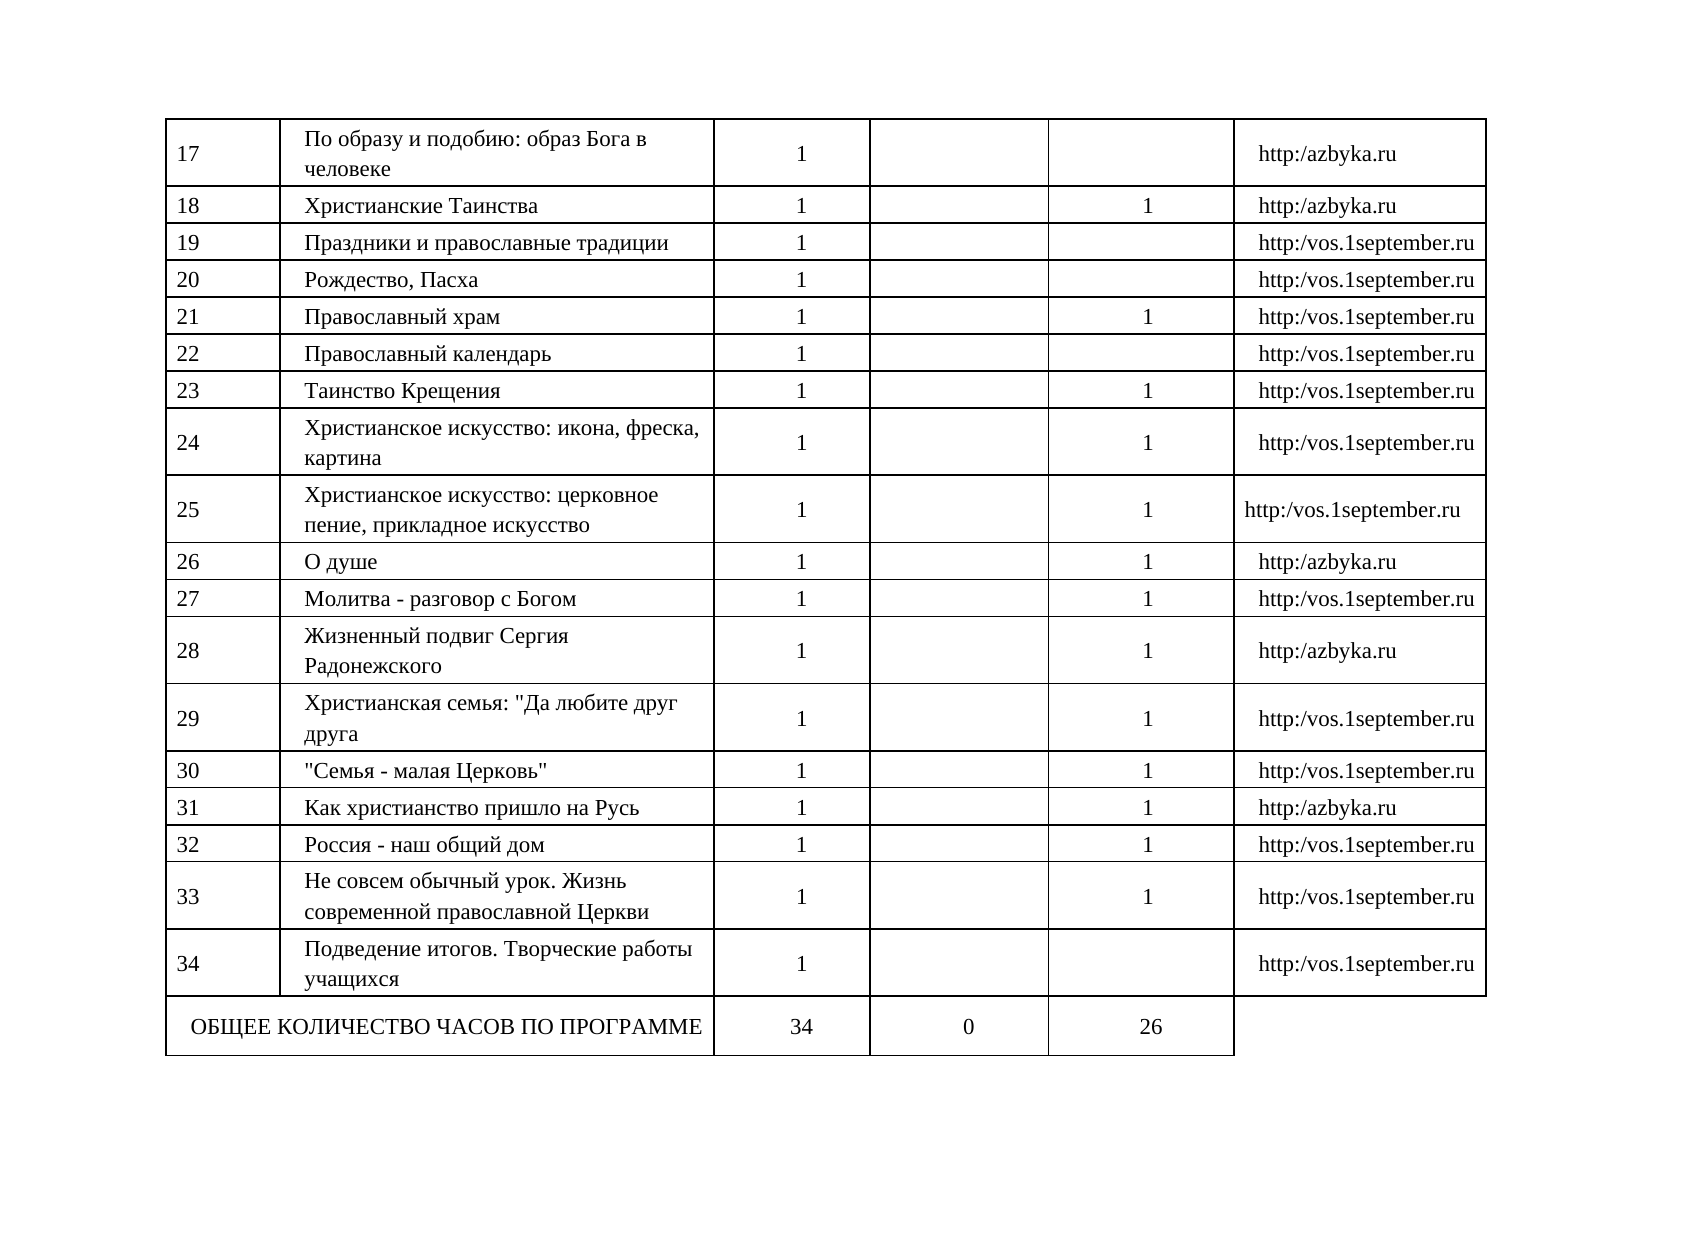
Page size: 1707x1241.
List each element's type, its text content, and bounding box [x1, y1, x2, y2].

table_cell 1 [1049, 862, 1233, 928]
table_cell [871, 930, 1048, 995]
table_cell [871, 409, 1048, 474]
table_cell http:/vos.1september.ru [1235, 298, 1485, 333]
table_cell 19 [167, 224, 279, 259]
table_cell 1 [715, 298, 869, 333]
table_cell Православный календарь [281, 335, 713, 370]
table_cell 1 [715, 580, 869, 616]
table_cell [871, 862, 1048, 928]
table_cell 1 [715, 862, 869, 928]
table_cell Православный храм [281, 298, 713, 333]
table_cell 32 [167, 826, 279, 861]
table_cell 1 [1049, 617, 1233, 683]
table_cell 1 [715, 684, 869, 750]
table_cell 1 [715, 120, 869, 185]
table_cell 25 [167, 476, 279, 542]
table_cell 22 [167, 335, 279, 370]
table_cell http:/vos.1september.ru [1235, 684, 1485, 750]
table_cell Христианские Таинства [281, 187, 713, 222]
table_cell http:/vos.1september.ru [1235, 862, 1485, 928]
table_cell [1049, 335, 1233, 370]
table_cell http:/vos.1september.ru [1235, 224, 1485, 259]
table_cell 17 [167, 120, 279, 185]
table_cell 1 [1049, 788, 1233, 824]
table_cell 21 [167, 298, 279, 333]
table_cell http:/аzbyka.ru [1235, 120, 1485, 185]
table_cell 1 [715, 788, 869, 824]
table_cell [871, 684, 1048, 750]
table_cell [871, 752, 1048, 787]
table_cell http:/vos.1september.ru [1235, 372, 1485, 407]
table_cell http:/vos.1september.ru [1235, 476, 1485, 542]
table_cell 1 [1049, 752, 1233, 787]
table_cell 1 [1049, 684, 1233, 750]
table_cell http:/vos.1september.ru [1235, 826, 1485, 861]
table_cell Праздники и православные традиции [281, 224, 713, 259]
table_cell 1 [1049, 543, 1233, 578]
table_cell Как христианство пришло на Русь [281, 788, 713, 824]
table_cell [871, 335, 1048, 370]
table_cell 1 [1049, 298, 1233, 333]
table_cell 34 [167, 930, 279, 995]
table_cell 30 [167, 752, 279, 787]
table_cell 1 [715, 476, 869, 542]
table_cell [871, 120, 1048, 185]
table_cell 26 [1049, 997, 1233, 1055]
table_cell 1 [715, 543, 869, 578]
table_cell О душе [281, 543, 713, 578]
table_cell [871, 543, 1048, 578]
table_cell По образу и подобию: образ Бога в человеке [281, 120, 713, 185]
table_cell [871, 476, 1048, 542]
table_cell 29 [167, 684, 279, 750]
table_cell 1 [715, 930, 869, 995]
table_cell 1 [1049, 372, 1233, 407]
table_cell Таинство Крещения [281, 372, 713, 407]
table_cell http:/vos.1september.ru [1235, 409, 1485, 474]
table_cell [871, 224, 1048, 259]
table_cell 1 [715, 224, 869, 259]
table_cell 1 [1049, 187, 1233, 222]
table_cell 20 [167, 261, 279, 296]
table_cell [1049, 120, 1233, 185]
table_cell 1 [715, 826, 869, 861]
table_cell 1 [715, 335, 869, 370]
table_cell [871, 261, 1048, 296]
table_cell [1049, 224, 1233, 259]
table_cell ОБЩЕЕ КОЛИЧЕСТВО ЧАСОВ ПО ПРОГРАММЕ [167, 997, 713, 1055]
table_cell 34 [715, 997, 869, 1055]
table_cell 23 [167, 372, 279, 407]
table_cell [1049, 261, 1233, 296]
table_cell 1 [1049, 826, 1233, 861]
table_cell 1 [1049, 580, 1233, 616]
table_cell http:/аzbyka.ru [1235, 788, 1485, 824]
table_cell 1 [715, 261, 869, 296]
table_cell 1 [715, 752, 869, 787]
table_cell Христианское искусство: церковное пение, прикладное искусство [281, 476, 713, 542]
table_cell [871, 826, 1048, 861]
table_cell http:/vos.1september.ru [1235, 261, 1485, 296]
table_cell 1 [715, 187, 869, 222]
table_cell 1 [715, 372, 869, 407]
table_cell 1 [1049, 476, 1233, 542]
table_cell Подведение итогов. Творческие работы учащихся [281, 930, 713, 995]
table_cell Жизненный подвиг Сергия Радонежского [281, 617, 713, 683]
table_cell 33 [167, 862, 279, 928]
table_cell http:/vos.1september.ru [1235, 930, 1485, 995]
table_cell [871, 187, 1048, 222]
table_cell 1 [715, 617, 869, 683]
table_cell Христианское искусство: икона, фреска, картина [281, 409, 713, 474]
table_cell 26 [167, 543, 279, 578]
table_cell http:/аzbyka.ru [1235, 543, 1485, 578]
table_cell 24 [167, 409, 279, 474]
table_cell Христианская семья: "Да любите друг друга [281, 684, 713, 750]
table_cell 1 [1049, 409, 1233, 474]
table_cell [871, 617, 1048, 683]
table_cell http:/vos.1september.ru [1235, 752, 1485, 787]
table_cell Не совсем обычный урок. Жизнь современной православной Церкви [281, 862, 713, 928]
table_cell http:/аzbyka.ru [1235, 187, 1485, 222]
table_cell [871, 298, 1048, 333]
table_cell 1 [715, 409, 869, 474]
table_cell Рождество, Пасха [281, 261, 713, 296]
table_cell 27 [167, 580, 279, 616]
table_cell "Семья - малая Церковь" [281, 752, 713, 787]
table_cell [871, 788, 1048, 824]
table_cell 31 [167, 788, 279, 824]
table_cell http:/vos.1september.ru [1235, 335, 1485, 370]
table_cell Россия - наш общий дом [281, 826, 713, 861]
table_cell [871, 372, 1048, 407]
table_cell 28 [167, 617, 279, 683]
table_cell Молитва - разговор с Богом [281, 580, 713, 616]
table_cell [871, 580, 1048, 616]
table_cell http:/vos.1september.ru [1235, 580, 1485, 616]
table_cell [1049, 930, 1233, 995]
table_cell 0 [871, 997, 1048, 1055]
table_cell 18 [167, 187, 279, 222]
table_cell http:/аzbyka.ru [1235, 617, 1485, 683]
